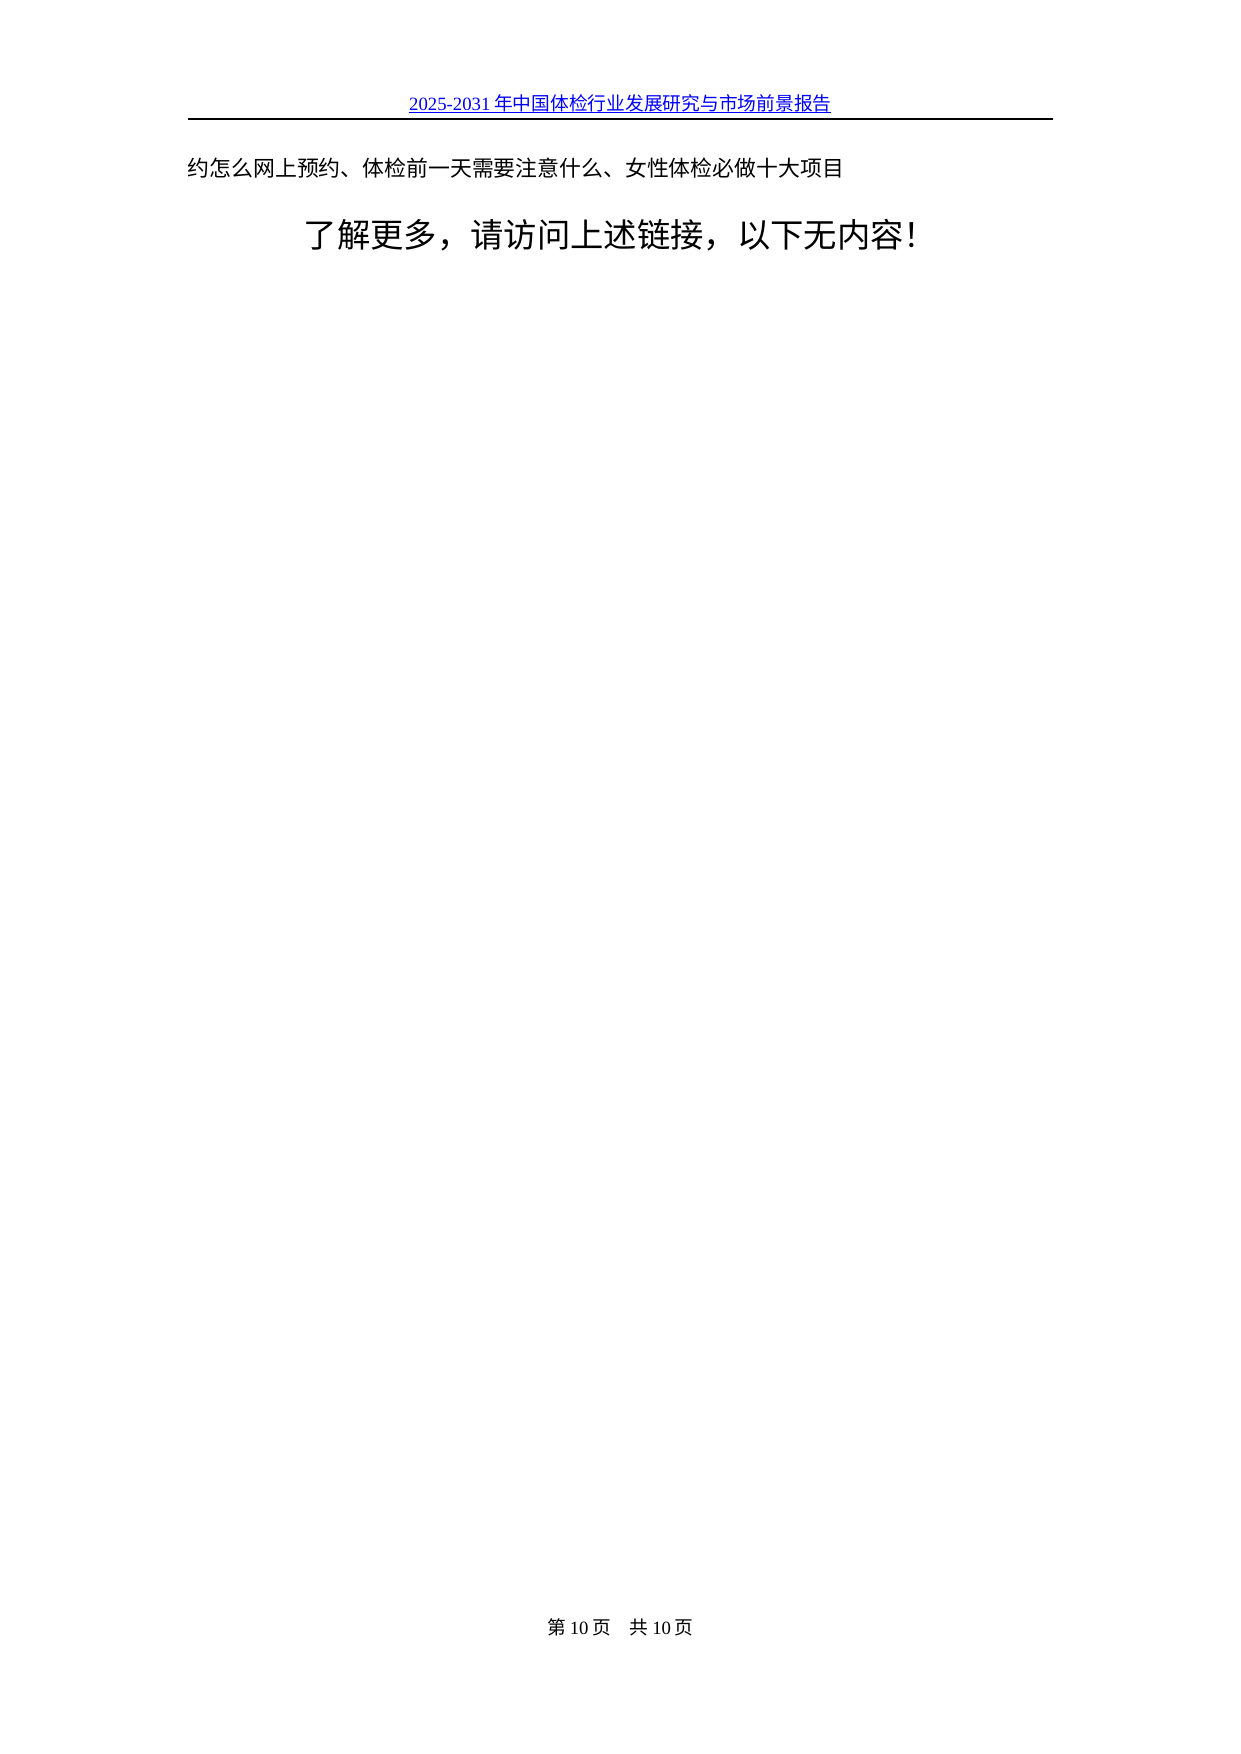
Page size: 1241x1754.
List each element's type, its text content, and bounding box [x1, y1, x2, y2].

title 了解更多，请访问上述链接，以下无内容！ [187, 200, 1053, 265]
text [187, 150, 1053, 183]
